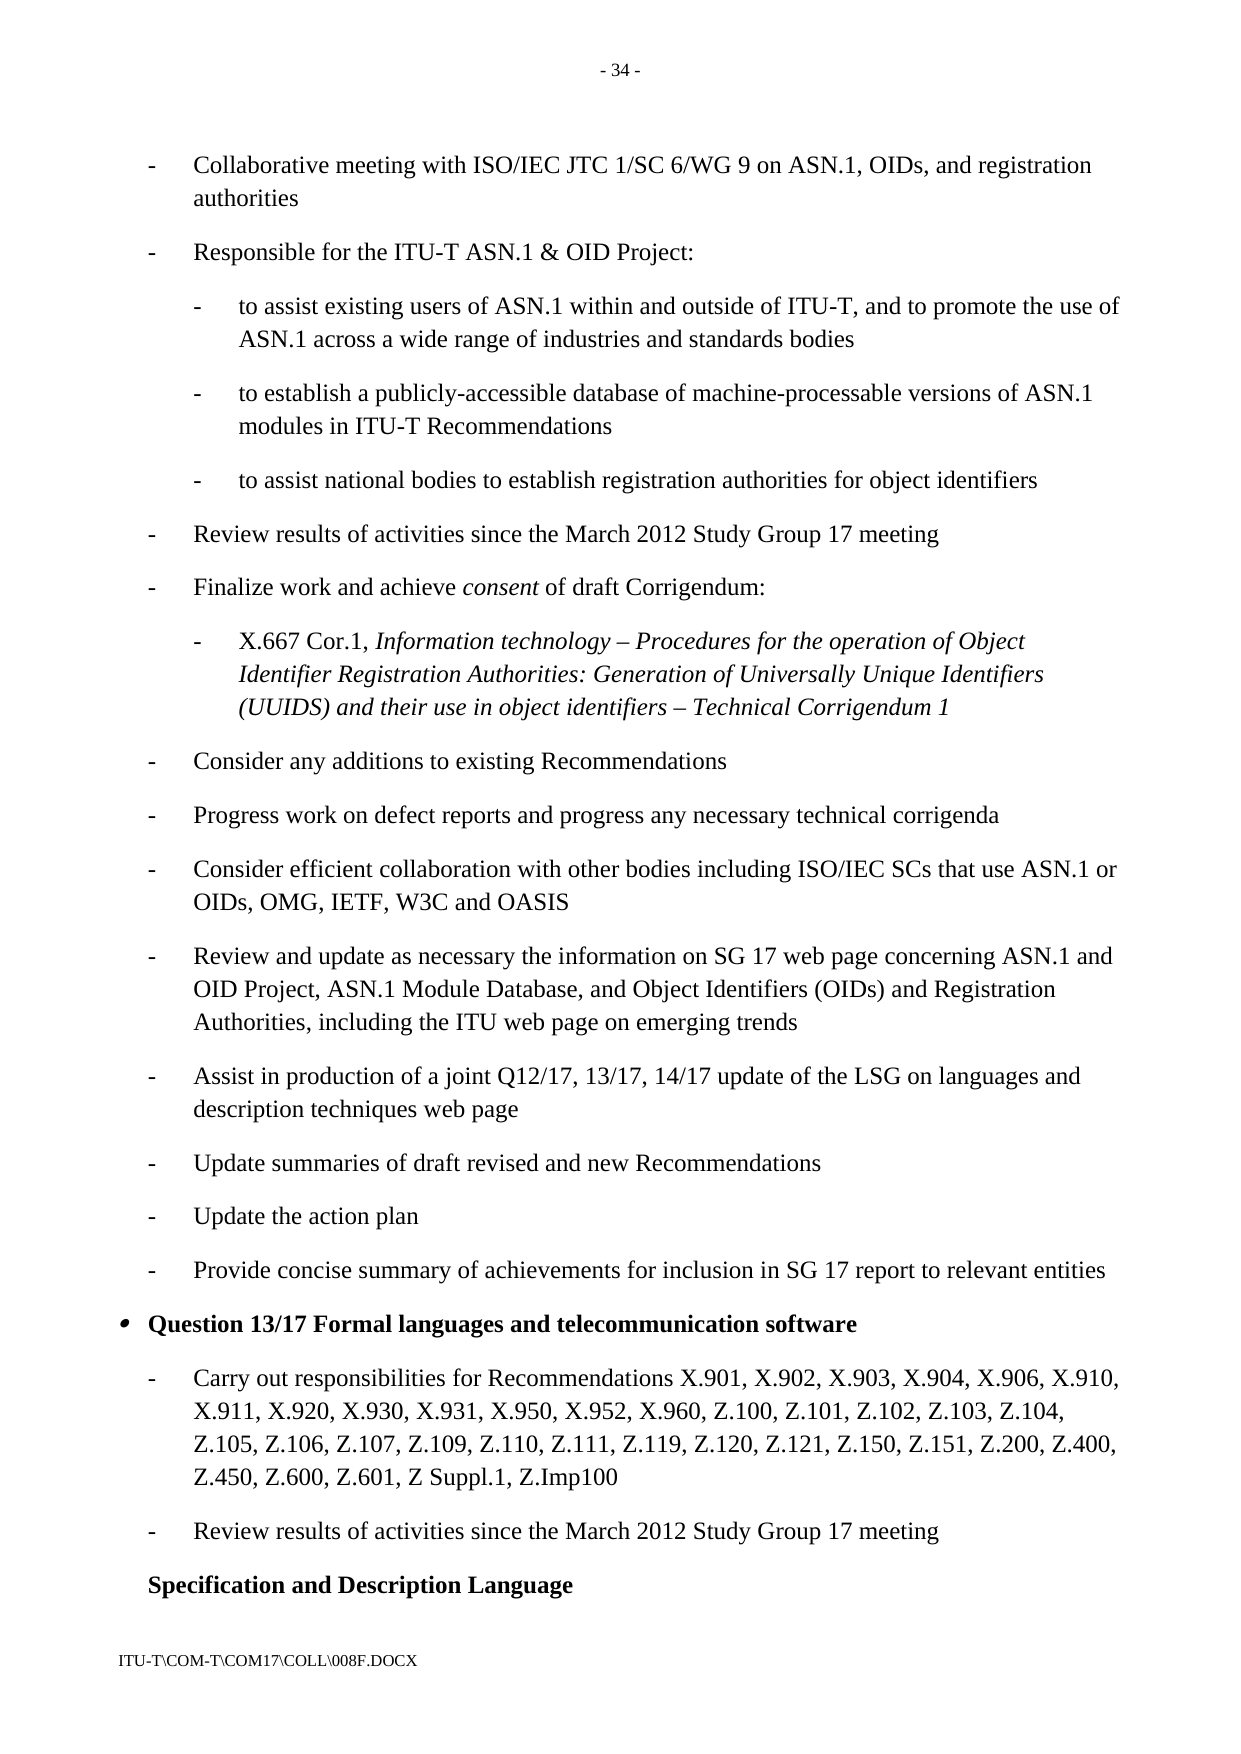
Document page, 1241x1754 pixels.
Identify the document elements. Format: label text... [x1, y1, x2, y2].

list Progress work on defect reports and progress any necessary technical corrigenda [148, 800, 1122, 829]
list Finalize work and achieve consent of draft Corrigendum: [148, 572, 1122, 601]
list Update summaries of draft revised and new Recommendations [148, 1148, 1122, 1176]
list Question 13/17 Formal languages and telecommunication software [118, 1309, 1122, 1338]
list Responsible for the ITU-T ASN.1 & OID Project: [148, 237, 1122, 266]
list Collaborative meeting with ISO/IEC JTC 1/SC 6/WG 9 on ASN.1, OIDs, and registration authorities [148, 150, 1122, 212]
list Consider any additions to existing Recommendations [148, 746, 1122, 775]
list Provide concise summary of achievements for inclusion in SG 17 report to relevant entities [148, 1255, 1122, 1284]
list Review and update as necessary the information on SG 17 web page concerning ASN.1 and OID Project, ASN.1 Module Database, and Object Identifiers (OIDs) and Registration Authorities, including the ITU web page on emerging trends [148, 941, 1122, 1036]
list X.667 Cor.1, Information technology – Procedures for the operation of Object Identifier Registration Authorities: Generation of Universally Unique Identifiers (UUIDS) and their use in object identifiers – Technical Corrigendum 1 [193, 626, 1122, 721]
list Update the action plan [148, 1201, 1122, 1230]
list to assist existing users of ASN.1 within and outside of ITU-T, and to promote the use of ASN.1 across a wide range of industries and standards bodies [193, 291, 1122, 353]
list to establish a publicly-accessible database of machine-processable versions of ASN.1 modules in ITU-T Recommendations [193, 378, 1122, 440]
list Review results of activities since the March 2012 Study Group 17 meeting [148, 519, 1122, 547]
list Review results of activities since the March 2012 Study Group 17 meeting [148, 1516, 1122, 1545]
text Specification and Description Language [148, 1570, 1122, 1598]
list Carry out responsibilities for Recommendations X.901, X.902, X.903, X.904, X.906, X.910, X.911, X.920, X.930, X.931, X.950, X.952, X.960, Z.100, Z.101, Z.102, Z.103, Z.104, Z.105, Z.106, Z.107, Z.109, Z.110, Z.111, Z.119, Z.120, Z.121, Z.150, Z.151, Z.200, Z.400, Z.450, Z.600, Z.601, Z Suppl.1, Z.Imp100 [148, 1363, 1122, 1491]
list Consider efficient collaboration with other bodies including ISO/IEC SCs that use ASN.1 or OIDs, OMG, IETF, W3C and OASIS [148, 854, 1122, 916]
list Assist in production of a joint Q12/17, 13/17, 14/17 update of the LSG on languages and description techniques web page [148, 1061, 1122, 1122]
list to assist national bodies to establish registration authorities for object identifiers [193, 465, 1122, 493]
